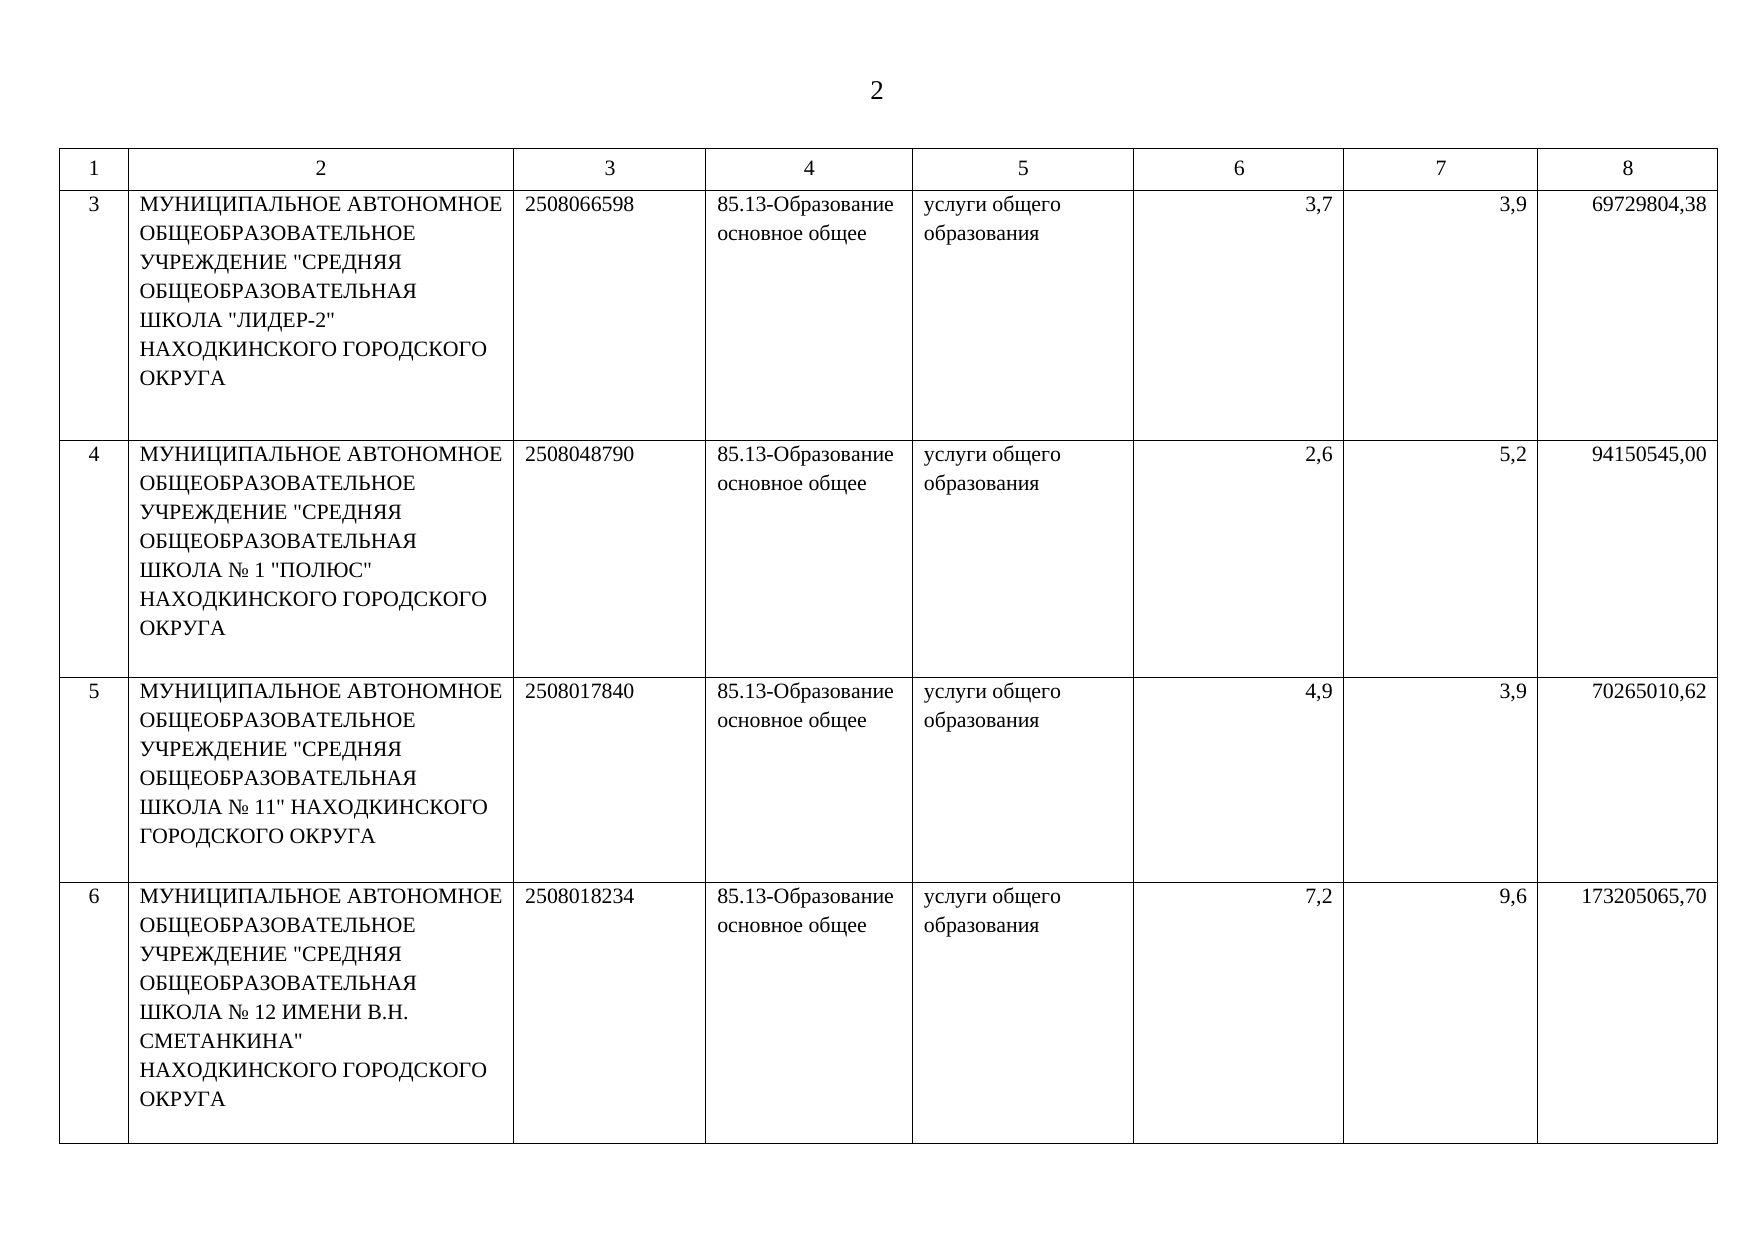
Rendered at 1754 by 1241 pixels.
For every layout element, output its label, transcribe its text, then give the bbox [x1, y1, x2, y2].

table_cell 2508018234 [514, 883, 705, 1142]
table_cell 70265010,62 [1538, 678, 1717, 882]
table_cell 85.13-Образование основное общее [706, 191, 912, 440]
table_cell 8 [1538, 149, 1717, 190]
table_cell 2,6 [1134, 441, 1343, 677]
table_cell 4,9 [1134, 678, 1343, 882]
table_cell 94150545,00 [1538, 441, 1717, 677]
table_cell услуги общего образования [913, 441, 1133, 677]
table_cell 3,7 [1134, 191, 1343, 440]
table_cell услуги общего образования [913, 191, 1133, 440]
table_cell 3,9 [1344, 678, 1537, 882]
table_cell услуги общего образования [913, 883, 1133, 1142]
table_cell 5 [60, 678, 128, 882]
table_cell 85.13-Образование основное общее [706, 441, 912, 677]
table_cell 85.13-Образование основное общее [706, 678, 912, 882]
table_cell 5 [913, 149, 1133, 190]
table_cell услуги общего образования [913, 678, 1133, 882]
table_cell 9,6 [1344, 883, 1537, 1142]
table_cell 7,2 [1134, 883, 1343, 1142]
table_cell 1 [60, 149, 128, 190]
table_cell МУНИЦИПАЛЬНОЕ АВТОНОМНОЕ ОБЩЕОБРАЗОВАТЕЛЬНОЕ УЧРЕЖДЕНИЕ "СРЕДНЯЯ ОБЩЕОБРАЗОВАТЕЛЬНАЯ ШКОЛА № 1 "ПОЛЮС" НАХОДКИНСКОГО ГОРОДСКОГО ОКРУГА [129, 441, 513, 677]
table_cell 3 [514, 149, 705, 190]
table_cell 2508066598 [514, 191, 705, 440]
table_cell 4 [60, 441, 128, 677]
table_cell 4 [706, 149, 912, 190]
table_cell МУНИЦИПАЛЬНОЕ АВТОНОМНОЕ ОБЩЕОБРАЗОВАТЕЛЬНОЕ УЧРЕЖДЕНИЕ "СРЕДНЯЯ ОБЩЕОБРАЗОВАТЕЛЬНАЯ ШКОЛА "ЛИДЕР-2" НАХОДКИНСКОГО ГОРОДСКОГО ОКРУГА [129, 191, 513, 440]
table_cell 85.13-Образование основное общее [706, 883, 912, 1142]
table_cell 2508048790 [514, 441, 705, 677]
table_cell 173205065,70 [1538, 883, 1717, 1142]
table_cell 6 [1134, 149, 1343, 190]
table_cell МУНИЦИПАЛЬНОЕ АВТОНОМНОЕ ОБЩЕОБРАЗОВАТЕЛЬНОЕ УЧРЕЖДЕНИЕ "СРЕДНЯЯ ОБЩЕОБРАЗОВАТЕЛЬНАЯ ШКОЛА № 11" НАХОДКИНСКОГО ГОРОДСКОГО ОКРУГА [129, 678, 513, 882]
table_cell МУНИЦИПАЛЬНОЕ АВТОНОМНОЕ ОБЩЕОБРАЗОВАТЕЛЬНОЕ УЧРЕЖДЕНИЕ "СРЕДНЯЯ ОБЩЕОБРАЗОВАТЕЛЬНАЯ ШКОЛА № 12 ИМЕНИ В.Н. СМЕТАНКИНА" НАХОДКИНСКОГО ГОРОДСКОГО ОКРУГА [129, 883, 513, 1142]
table_cell 3 [60, 191, 128, 440]
table_cell 2508017840 [514, 678, 705, 882]
table_cell 69729804,38 [1538, 191, 1717, 440]
table_cell 2 [129, 149, 513, 190]
table_cell 7 [1344, 149, 1537, 190]
table_cell 3,9 [1344, 191, 1537, 440]
table_cell 5,2 [1344, 441, 1537, 677]
table_cell 6 [60, 883, 128, 1142]
